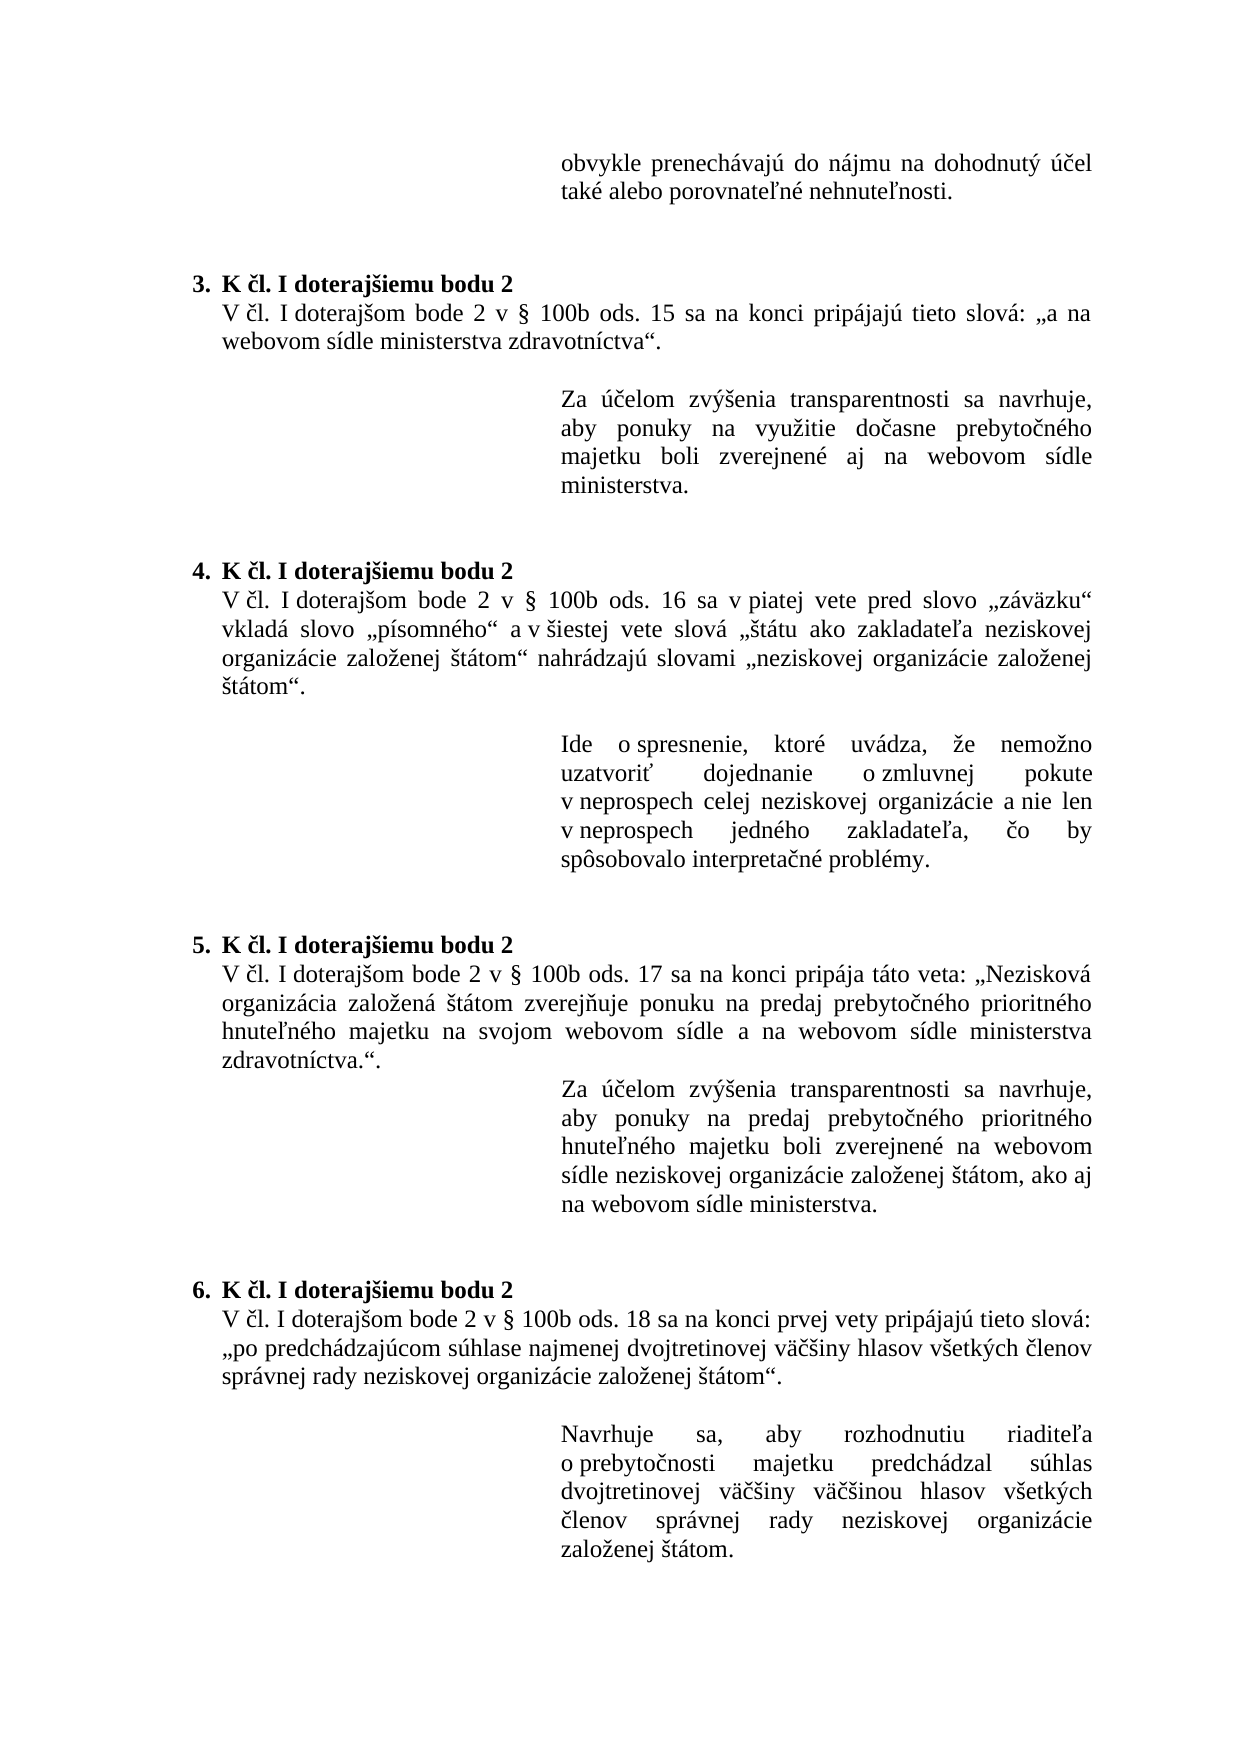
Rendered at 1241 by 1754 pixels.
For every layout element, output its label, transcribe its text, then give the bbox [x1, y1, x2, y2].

list V čl. I doterajšom bode 2 v § 100b ods. 18 sa na konci prvej vety pripájajú tieto slová: „po predchádzajúcom súhlase najmenej dvojtretinovej väčšiny hlasov všetkých členov správnej rady neziskovej organizácie založenej štátom“. [222, 1304, 1093, 1390]
list Navrhuje sa, aby rozhodnutiu riaditeľa o prebytočnosti majetku predchádzal súhlas dvojtretinovej väčšiny väčšinou hlasov všetkých členov správnej rady neziskovej organizácie založenej štátom. [561, 1419, 1093, 1563]
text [561, 148, 1093, 205]
list V čl. I doterajšom bode 2 v § 100b ods. 16 sa v piatej vete pred slovo „záväzku“ vkladá slovo „písomného“ a v šiestej vete slová „štátu ako zakladateľa neziskovej organizácie založenej štátom“ nahrádzajú slovami „neziskovej organizácie založenej štátom“. [222, 585, 1093, 700]
list K čl. I doterajšiemu bodu 2 [192, 556, 1093, 585]
list Za účelom zvýšenia transparentnosti sa navrhuje, aby ponuky na využitie dočasne prebytočného majetku boli zverejnené aj na webovom sídle ministerstva. [561, 384, 1093, 499]
list V čl. I doterajšom bode 2 v § 100b ods. 17 sa na konci pripája táto veta: „Nezisková organizácia založená štátom zverejňuje ponuku na predaj prebytočného prioritného hnuteľného majetku na svojom webovom sídle a na webovom sídle ministerstva zdravotníctva.“. [222, 959, 1093, 1074]
list K čl. I doterajšiemu bodu 2 [192, 930, 1093, 959]
list Za účelom zvýšenia transparentnosti sa navrhuje, aby ponuky na predaj prebytočného prioritného hnuteľného majetku boli zverejnené na webovom sídle neziskovej organizácie založenej štátom, ako aj na webovom sídle ministerstva. [561, 1074, 1093, 1218]
list K čl. I doterajšiemu bodu 2 [192, 269, 1093, 298]
list Ide o spresnenie, ktoré uvádza, že nemožno uzatvoriť dojednanie o zmluvnej pokute v neprospech celej neziskovej organizácie a nie len v neprospech jedného zakladateľa, čo by spôsobovalo interpretačné problémy. [561, 729, 1093, 873]
list V čl. I doterajšom bode 2 v § 100b ods. 15 sa na konci pripájajú tieto slová: „a na webovom sídle ministerstva zdravotníctva“. [222, 298, 1093, 355]
list K čl. I doterajšiemu bodu 2 [192, 1275, 1093, 1304]
